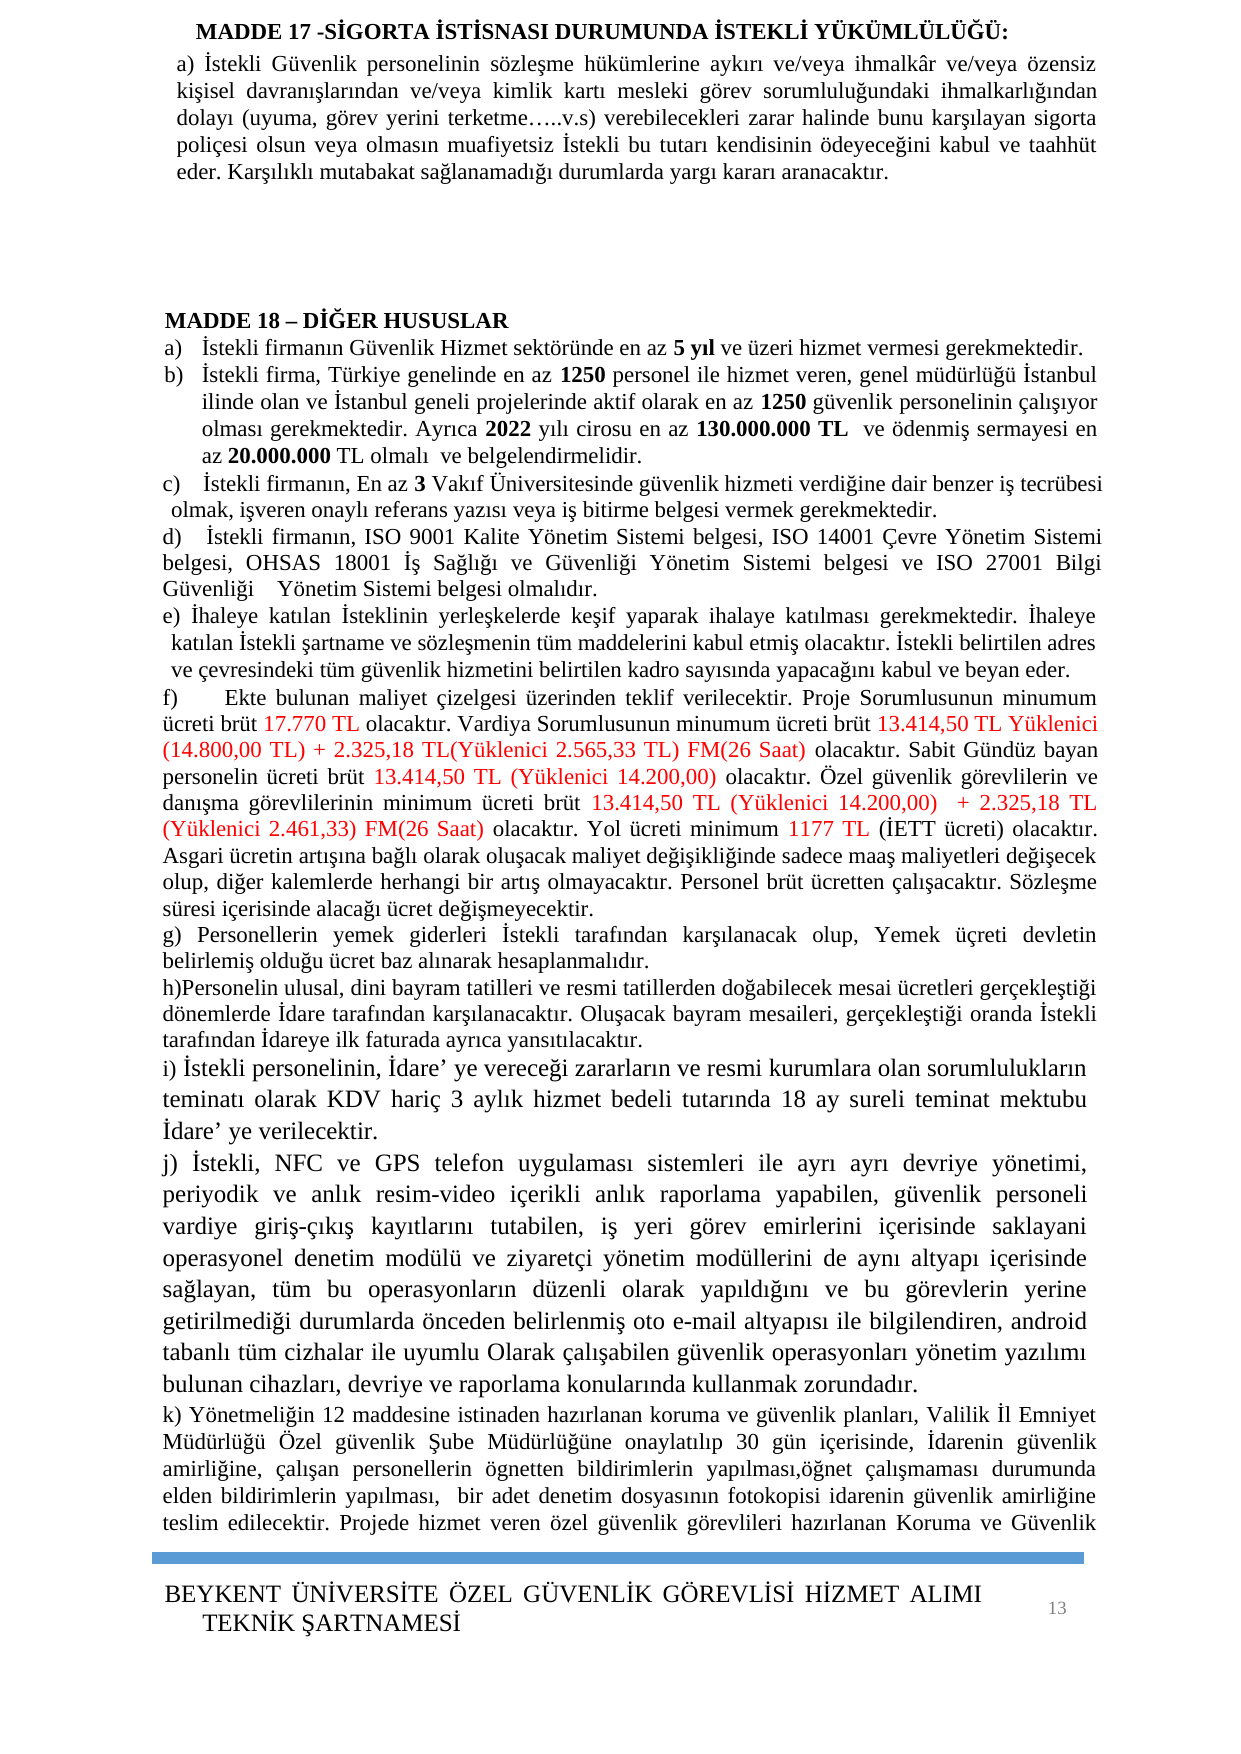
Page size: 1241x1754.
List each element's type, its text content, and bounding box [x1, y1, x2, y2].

list İstekli firma, Türkiye genelinde en az 1250 personel ile hizmet veren, genel müdürlüğü İstanbul ilinde olan ve İstanbul geneli projelerinde aktif olarak en az 1250 güvenlik personelinin çalışıyor olması gerekmektedir. Ayrıca 2022 yılı cirosu en az 130.000.000 TL ve ödenmiş sermayesi en az 20.000.000 TL olmalı ve belgelendirmelidir. [164, 361, 1098, 468]
list İstekli firmanın Güvenlik Hizmet sektöründe en az 5 yıl ve üzeri hizmet vermesi gerekmektedir. [164, 334, 1098, 360]
list h)Personelin ulusal, dini bayram tatilleri ve resmi tatillerden doğabilecek mesai ücretleri gerçekleştiği dönemlerde İdare tarafından karşılanacaktır. Oluşacak bayram mesaileri, gerçekleştiği oranda İstekli tarafından İdareye ilk faturada ayrıca yansıtılacaktır. [162, 974, 1098, 1053]
text j) İstekli, NFC ve GPS telefon uygulaması sistemleri ile ayrı ayrı devriye yönetimi, periyodik ve anlık resim-video içerikli anlık raporlama yapabilen, güvenlik personeli vardiye giriş-çıkış kayıtlarını tutabilen, iş yeri görev emirlerini içerisinde saklayani operasyonel denetim modülü ve ziyaretçi yönetim modüllerini de aynı altyapı içerisinde sağlayan, tüm bu operasyonların düzenli olarak yapıldığını ve bu görevlerin yerine getirilmediği durumlarda önceden belirlenmiş oto e-mail altyapısı ile bilgilendiren, android tabanlı tüm cizhalar ile uyumlu Olarak çalışabilen güvenlik operasyonları yönetim yazılımı bulunan cihazları, devriye ve raporlama konularında kullanmak zorundadır. [162, 1148, 1088, 1398]
list g) Personellerin yemek giderleri İstekli tarafından karşılanacak olup, Yemek üçreti devletin belirlemiş olduğu ücret baz alınarak hesaplanmalıdır. [162, 921, 1098, 974]
text MADDE 18 – DİĞER HUSUSLAR [133, 307, 1104, 334]
text i) İstekli personelinin, İdare’ ye vereceği zararların ve resmi kurumlara olan sorumlulukların teminatı olarak KDV hariç 3 aylık hizmet bedeli tutarında 18 ay sureli teminat mektubu İdare’ ye verilecektir. [162, 1053, 1088, 1144]
text c) İstekli firmanın, En az 3 Vakıf Üniversitesinde güvenlik hizmeti verdiğine dair benzer iş tecrübesi olmak, işveren onaylı referans yazısı veya iş bitirme belgesi vermek gerekmektedir. [162, 470, 1104, 523]
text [162, 1401, 1098, 1536]
text a) İstekli Güvenlik personelinin sözleşme hükümlerine aykırı ve/veya ihmalkâr ve/veya özensiz kişisel davranışlarından ve/veya kimlik kartı mesleki görev sorumluluğundaki ihmalkarlığından dolayı (uyuma, görev yerini terketme…..v.s) verebilecekleri zarar halinde bunu karşılayan sigorta poliçesi olsun veya olmasın muafiyetsiz İstekli bu tutarı kendisinin ödeyeceğini kabul ve taahhüt eder. Karşılıklı mutabakat sağlanamadığı durumlarda yargı kararı aranacaktır. [176, 50, 1098, 184]
list f) Ekte bulunan maliyet çizelgesi üzerinden teklif verilecektir. Proje Sorumlusunun minumum ücreti brüt 17.770 TL olacaktır. Vardiya Sorumlusunun minumum ücreti brüt 13.414,50 TL Yüklenici (14.800,00 TL) + 2.325,18 TL(Yüklenici 2.565,33 TL) FM(26 Saat) olacaktır. Sabit Gündüz bayan personelin ücreti brüt 13.414,50 TL (Yüklenici 14.200,00) olacaktır. Özel güvenlik görevlilerin ve danışma görevlilerinin minimum ücreti brüt 13.414,50 TL (Yüklenici 14.200,00) + 2.325,18 TL (Yüklenici 2.461,33) FM(26 Saat) olacaktır. Yol ücreti minimum 1177 TL (İETT ücreti) olacaktır. Asgari ücretin artışına bağlı olarak oluşacak maliyet değişikliğinde sadece maaş maliyetleri değişecek olup, diğer kalemlerde herhangi bir artış olmayacaktır. Personel brüt ücretten çalışacaktır. Sözleşme süresi içerisinde alacağı ücret değişmeyecektir. [162, 684, 1098, 921]
text d) İstekli firmanın, ISO 9001 Kalite Yönetim Sistemi belgesi, ISO 14001 Çevre Yönetim Sistemi belgesi, OHSAS 18001 İş Sağlığı ve Güvenliği Yönetim Sistemi belgesi ve ISO 27001 Bilgi Güvenliği Yönetim Sistemi belgesi olmalıdır. [162, 523, 1104, 602]
text e) İhaleye katılan İsteklinin yerleşkelerde keşif yaparak ihalaye katılması gerekmektedir. İhaleye katılan İstekli şartname ve sözleşmenin tüm maddelerini kabul etmiş olacaktır. İstekli belirtilen adres ve çevresindeki tüm güvenlik hizmetini belirtilen kadro sayısında yapacağını kabul ve beyan eder. [162, 602, 1098, 682]
text MADDE 17 -SİGORTA İSTİSNASI DURUMUNDA İSTEKLİ YÜKÜMLÜLÜĞÜ: [133, 18, 1098, 44]
